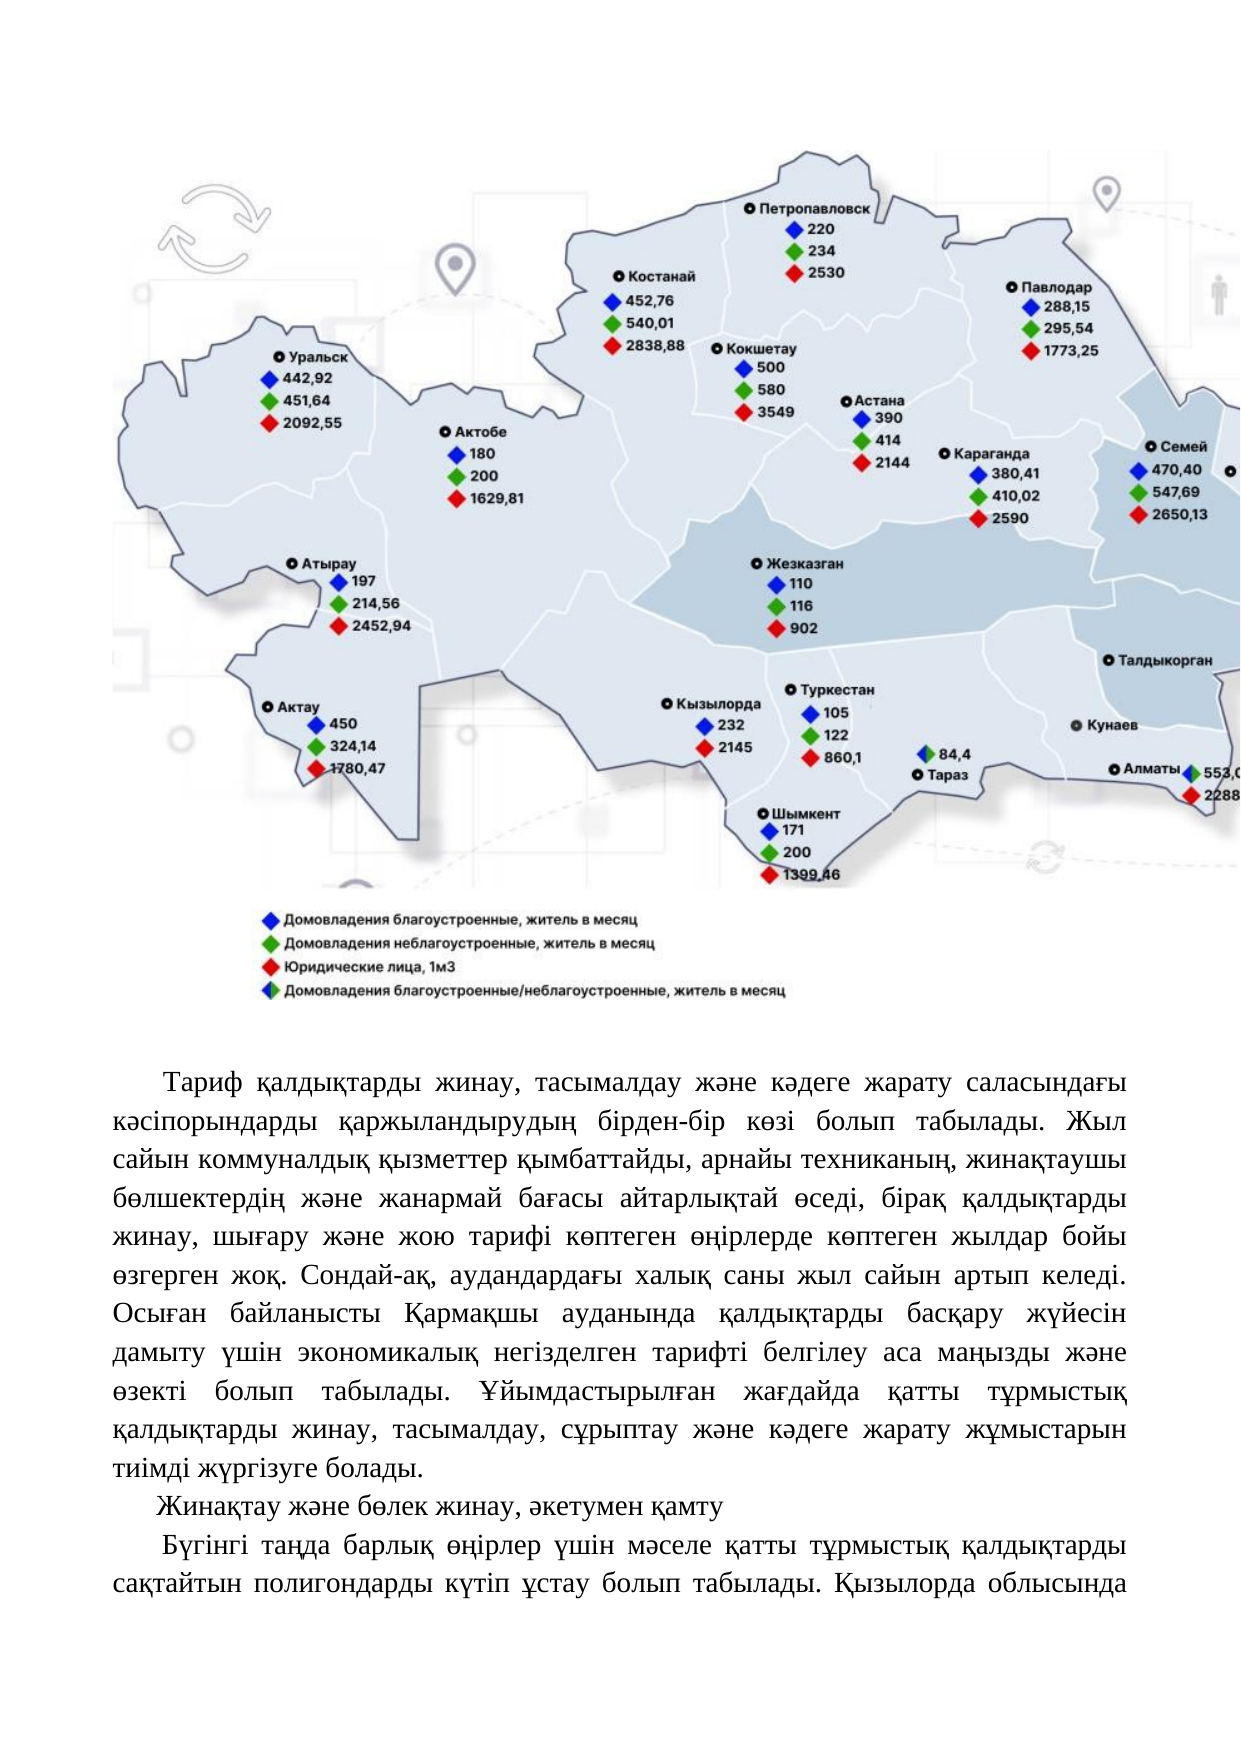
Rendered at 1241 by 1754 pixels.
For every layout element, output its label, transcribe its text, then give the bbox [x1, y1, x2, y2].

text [112, 1527, 1128, 1599]
picture [112, 150, 1241, 1000]
text Тариф қалдықтарды жинау, тасымалдау және кәдеге жарату саласындағы кәсіпорындарды қаржыландырудың бірден-бір көзі болып табылады. Жыл сайын коммуналдық қызметтер қымбаттайды, арнайы техниканың, жинақтаушы бөлшектердің және жанармай бағасы айтарлықтай өседі, бірақ қалдықтарды жинау, шығару және жою тарифі көптеген өңірлерде көптеген жылдар бойы өзгерген жоқ. Сондай-ақ, аудандардағы халық саны жыл сайын артып келеді. Осыған байланысты Қармақшы ауданында қалдықтарды басқару жүйесін дамыту үшін экономикалық негізделген тарифті белгілеу аса маңызды және өзекті болып табылады. Ұйымдастырылған жағдайда қатты тұрмыстық қалдықтарды жинау, тасымалдау, сұрыптау және кәдеге жарату жұмыстарын тиімді жүргізуге болады. [112, 1064, 1128, 1483]
text Жинақтау және бөлек жинау, әкетумен қамту [112, 1488, 1128, 1522]
